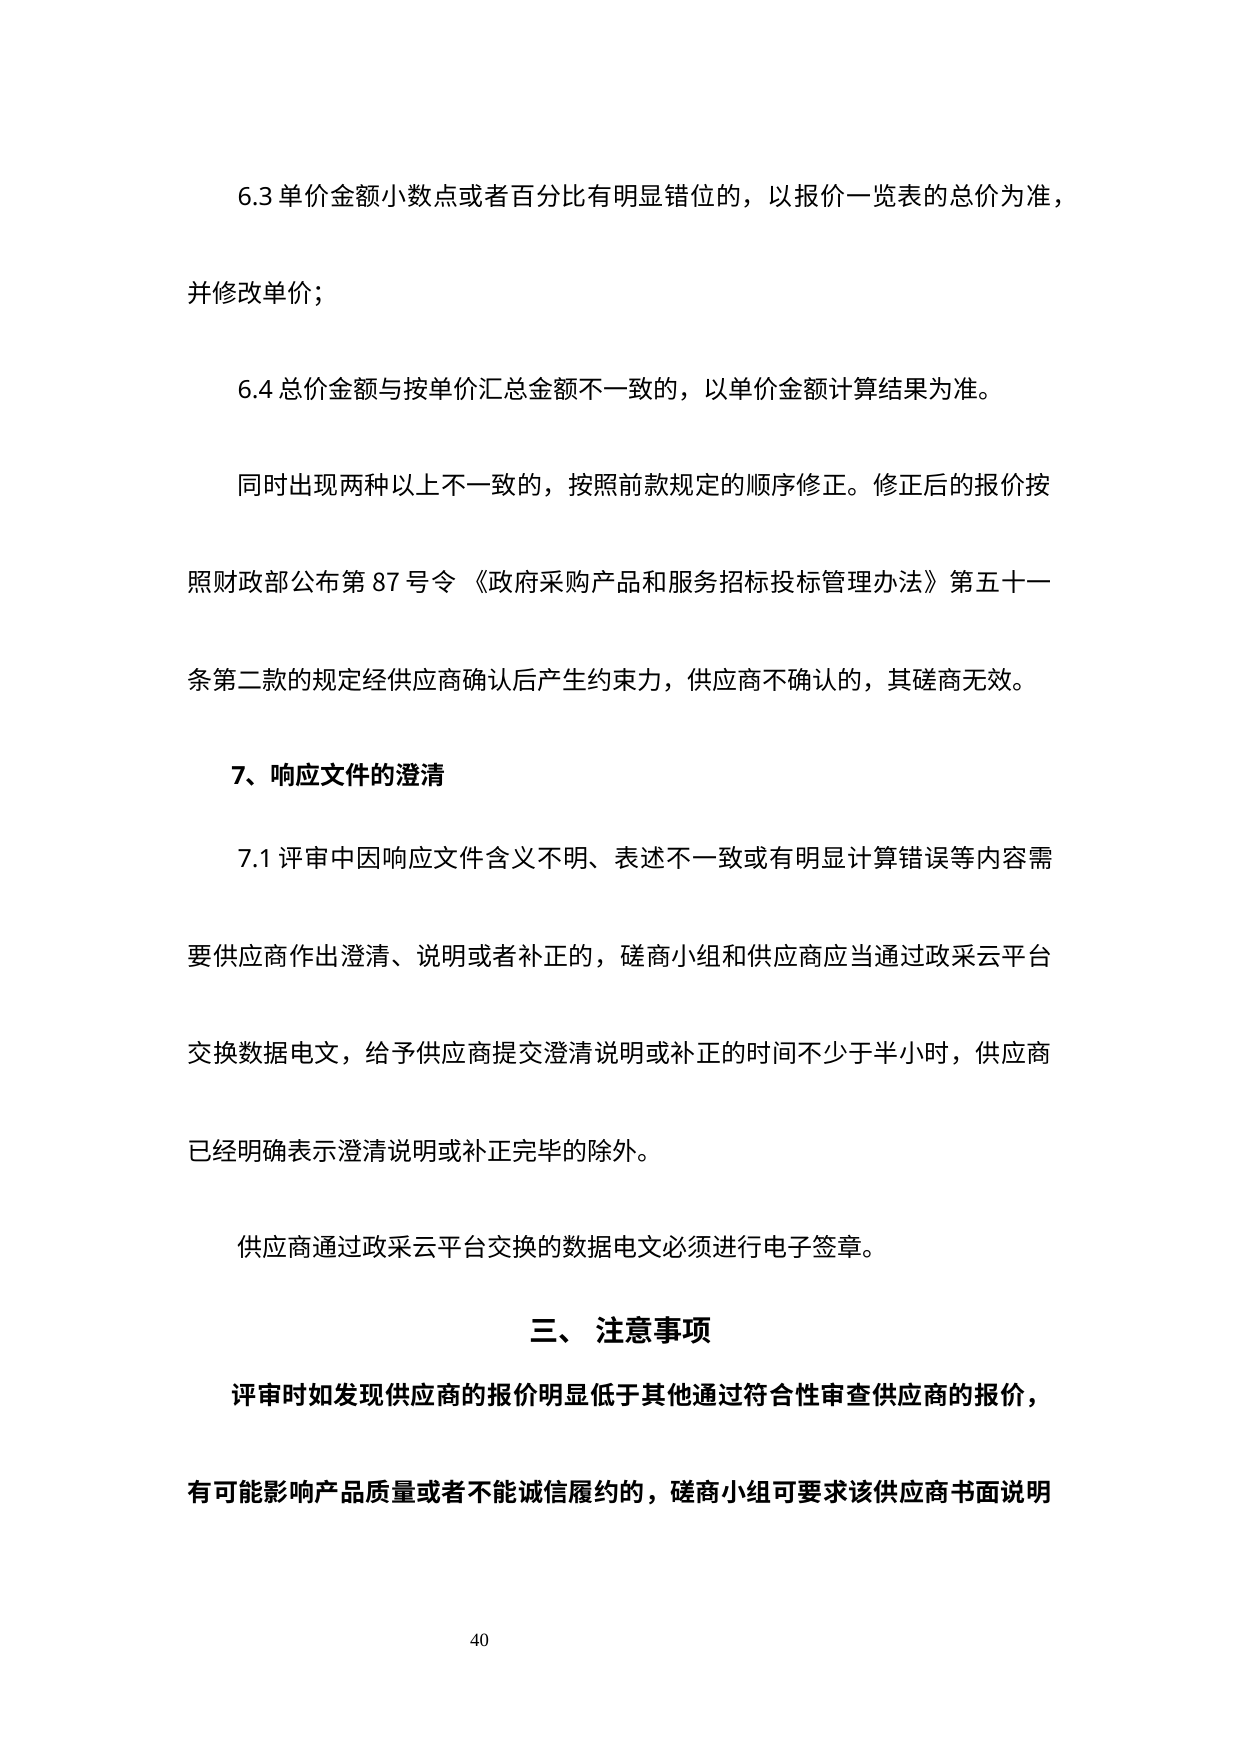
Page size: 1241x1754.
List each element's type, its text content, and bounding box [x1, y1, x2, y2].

text 供应商通过政采云平台交换的数据电文必须进行电子签章。 [187, 1213, 1053, 1278]
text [187, 1361, 1053, 1523]
subtitle 注意事项 [187, 1296, 1053, 1361]
text 6.4总价金额与按单价汇总金额不一致的，以单价金额计算结果为准。 [187, 355, 1053, 420]
text 6.3单价金额小数点或者百分比有明显错位的，以报价一览表的总价为准，并修改单价； [187, 162, 1053, 324]
text 同时出现两种以上不一致的，按照前款规定的顺序修正。修正后的报价按照财政部公布第87号令 《政府采购产品和服务招标投标管理办法》第五十一条第二款的规定经供应商确认后产生约束力，供应商不确认的，其磋商无效。 [187, 451, 1053, 711]
text 7.1评审中因响应文件含义不明、表述不一致或有明显计算错误等内容需要供应商作出澄清、说明或者补正的，磋商小组和供应商应当通过政采云平台交换数据电文，给予供应商提交澄清说明或补正的时间不少于半小时，供应商已经明确表示澄清说明或补正完毕的除外。 [187, 824, 1053, 1182]
text 7、响应文件的澄清 [231, 741, 1053, 806]
